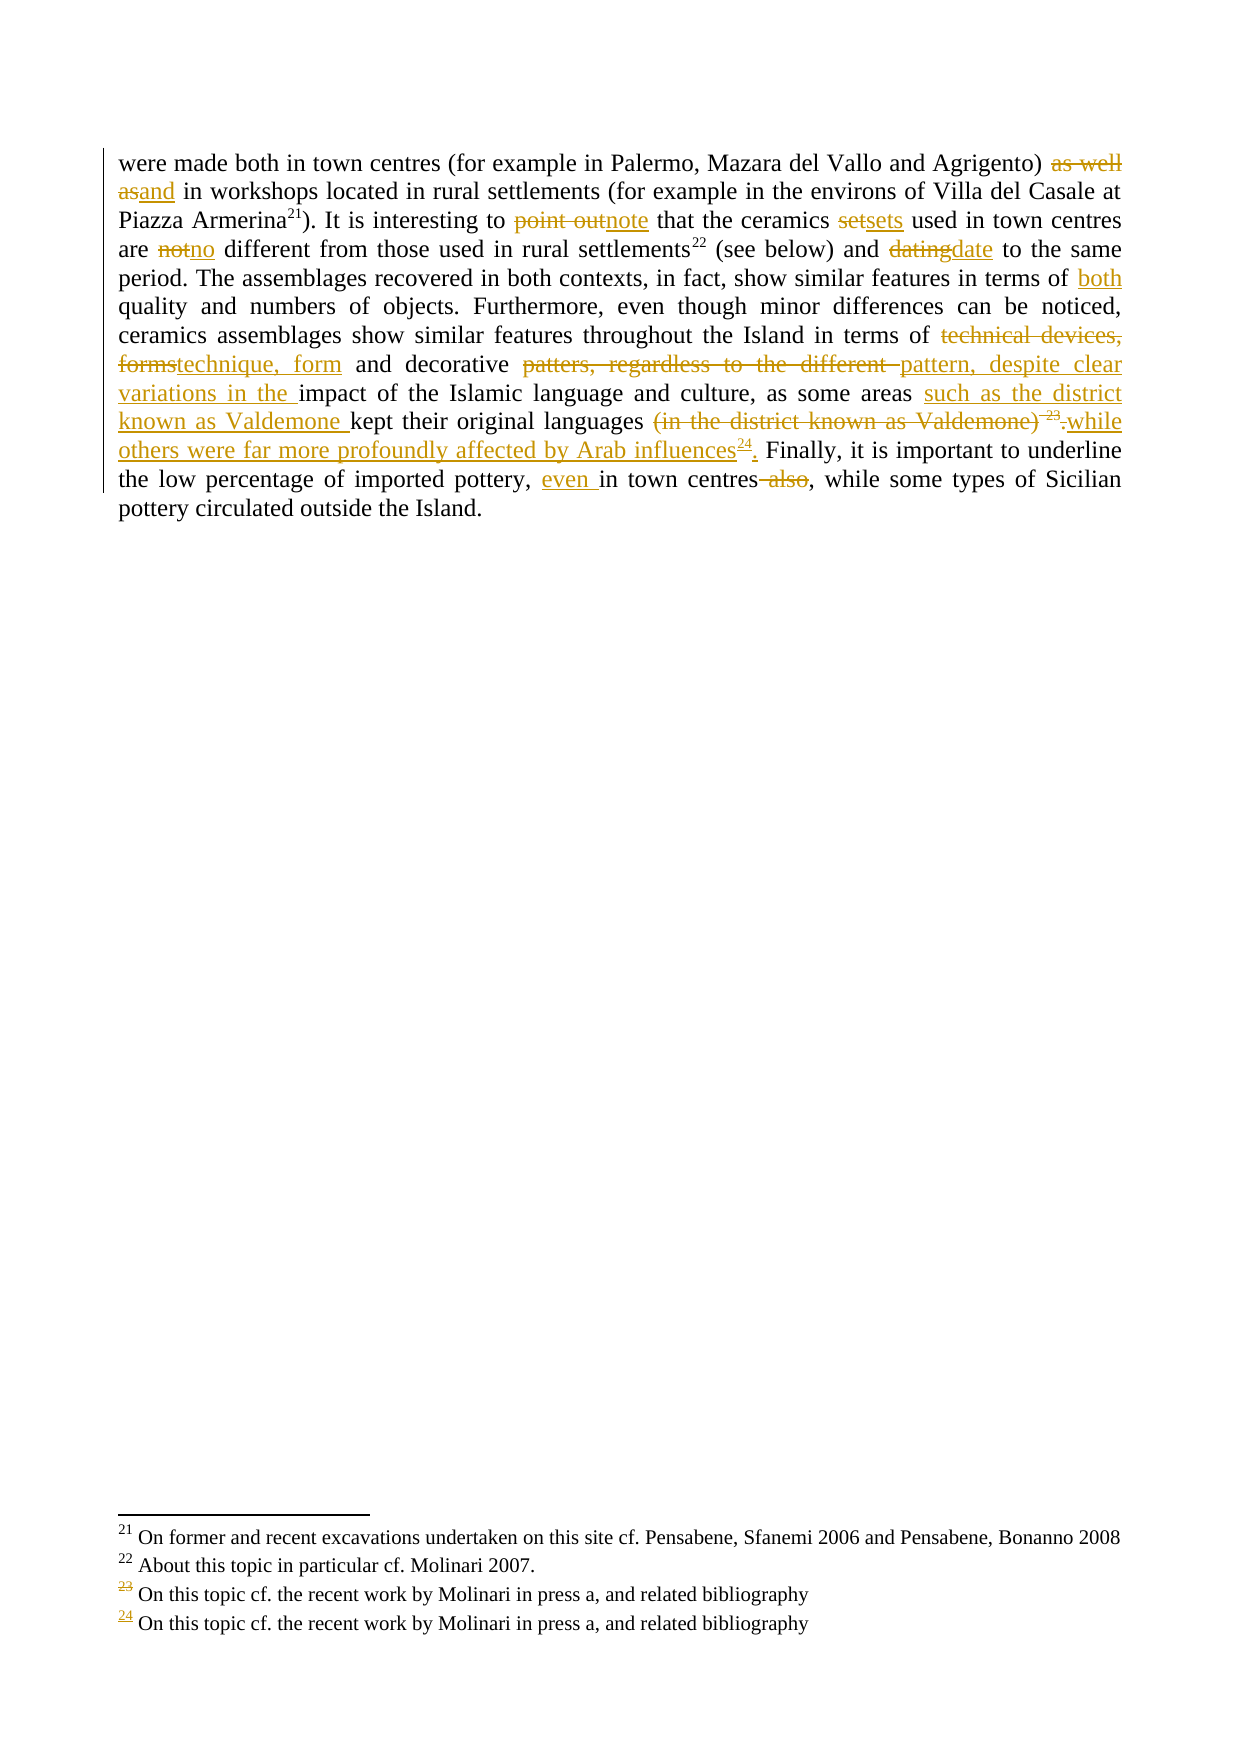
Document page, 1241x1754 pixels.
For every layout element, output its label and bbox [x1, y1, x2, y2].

text [118, 148, 1122, 521]
